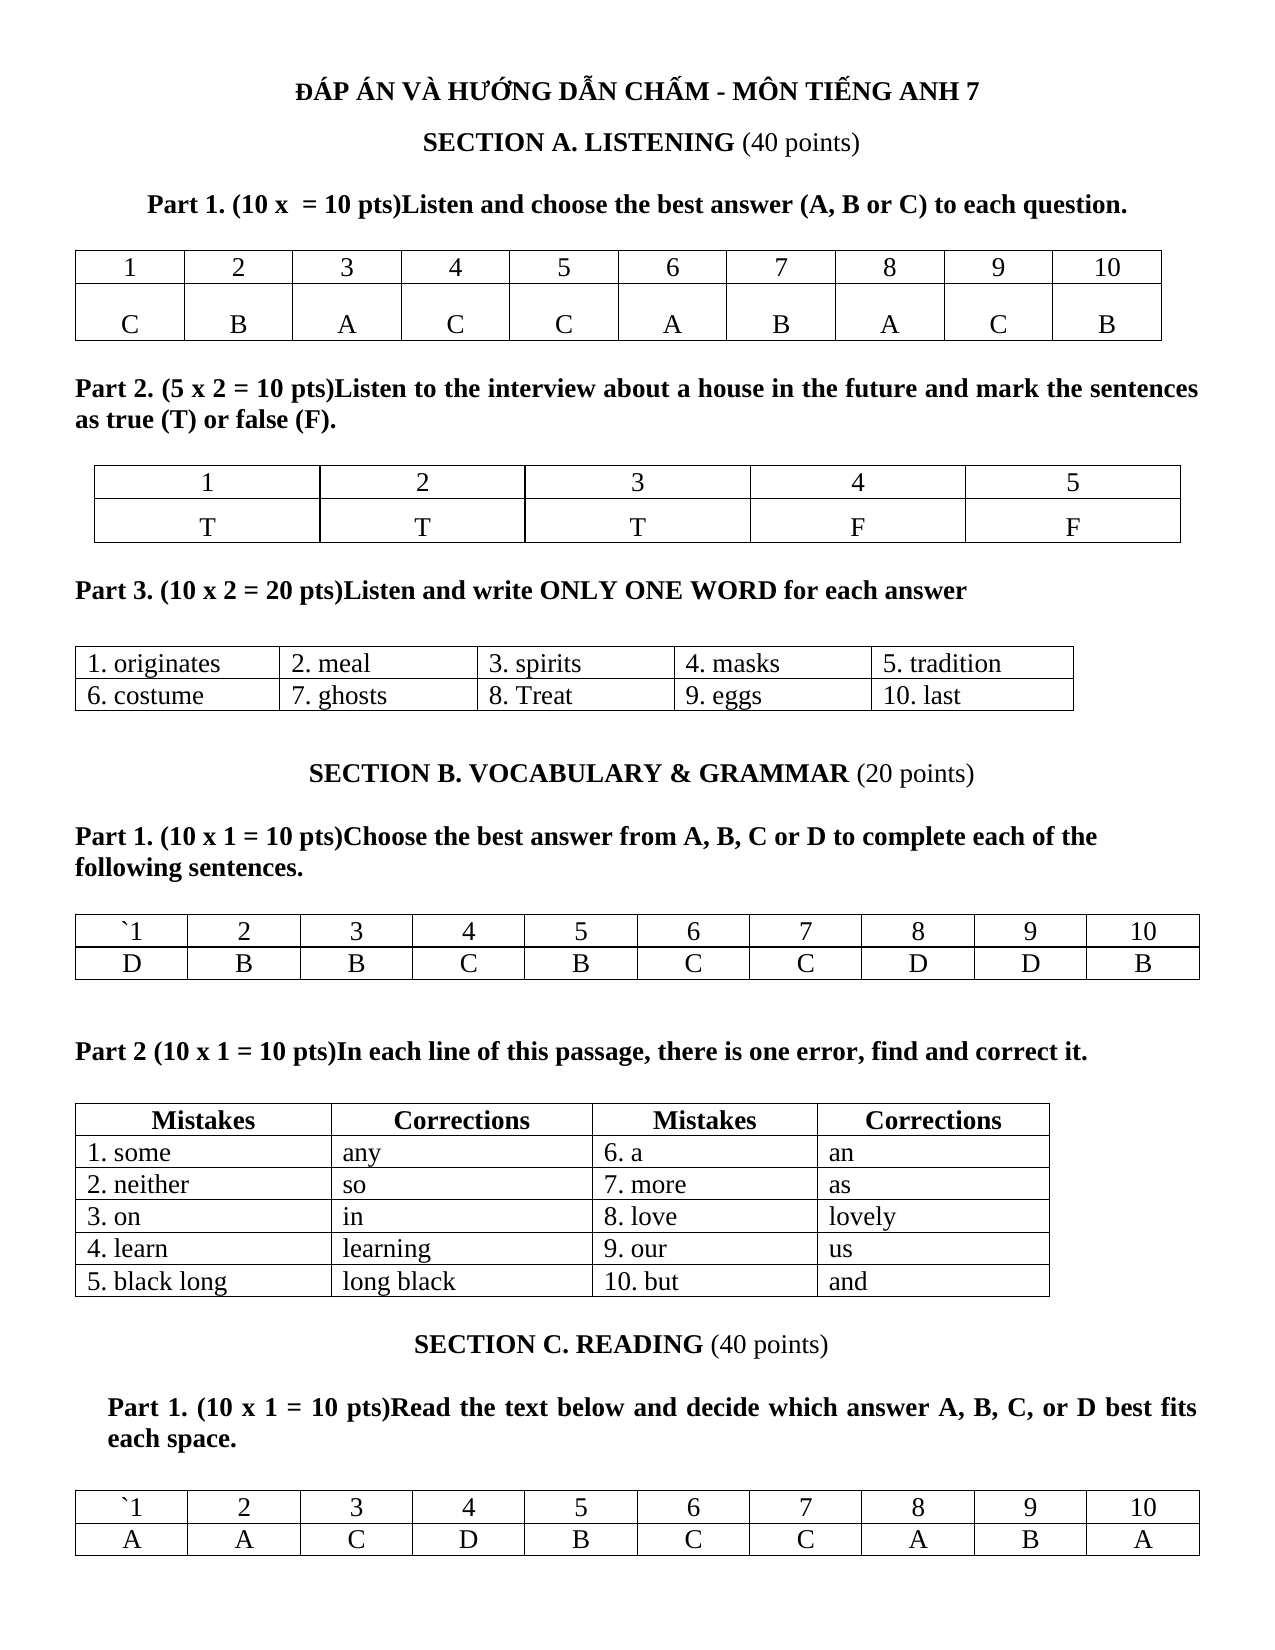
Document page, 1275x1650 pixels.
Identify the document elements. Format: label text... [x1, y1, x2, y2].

table_cell 5. black long [76, 1265, 331, 1296]
table_cell learning [332, 1233, 592, 1264]
table_header Corrections [332, 1104, 592, 1135]
table_header 3 [526, 466, 750, 498]
table_cell lovely [818, 1200, 1049, 1232]
table_cell B [727, 284, 835, 340]
table_cell B [188, 948, 300, 979]
table_cell D [975, 948, 1086, 979]
table_header 5 [525, 1491, 637, 1523]
table_cell B [1087, 948, 1199, 979]
table_cell any [332, 1136, 592, 1167]
table_cell 7. ghosts [280, 679, 477, 710]
table_cell B [525, 948, 637, 979]
table_header 2 [188, 915, 300, 946]
table_header 10 [1053, 251, 1161, 283]
table_header 2 [185, 251, 292, 283]
table_header 8 [862, 1491, 974, 1523]
table_cell T [526, 499, 750, 542]
table_header 10 [1087, 915, 1199, 946]
text SECTION C. READING (40 points) [414, 1328, 1200, 1359]
text Part 1. (10 x = 10 pts)Listen and choose the best answer (A, B or C) to each question. [75, 188, 1200, 219]
table_cell us [818, 1233, 1049, 1264]
table_header 1. originates [76, 647, 279, 678]
table_cell A [619, 284, 726, 340]
table_header 5 [510, 251, 618, 283]
table_header `1 [76, 915, 187, 946]
table_cell D [862, 948, 974, 979]
table_cell C [76, 284, 184, 340]
table_cell T [321, 499, 524, 542]
table_cell 6. a [593, 1136, 817, 1167]
table_cell C [638, 948, 749, 979]
table_cell T [95, 499, 319, 542]
table_cell D [413, 1524, 524, 1555]
text ĐÁP ÁN VÀ HƯỚNG DẪN CHẤM - MÔN TIẾNG ANH 7 [75, 75, 1200, 106]
table_header 7 [750, 915, 861, 946]
table_cell F [966, 499, 1180, 542]
table_cell 6. costume [76, 679, 279, 710]
table_cell C [638, 1524, 749, 1555]
text Part 2. (5 x 2 = 10 pts)Listen to the interview about a house in the future and mark the sentences as true (T) or false (F). [75, 372, 1200, 434]
table_cell 10. but [593, 1265, 817, 1296]
table_cell C [301, 1524, 412, 1555]
table_cell B [301, 948, 412, 979]
table_cell B [185, 284, 292, 340]
table_cell A [188, 1524, 300, 1555]
table_cell 4. learn [76, 1233, 331, 1264]
table_header 10 [1087, 1491, 1199, 1523]
table_cell 3. on [76, 1200, 331, 1232]
text SECTION A. LISTENING (40 points) [211, 126, 1071, 157]
table_header 6 [638, 915, 749, 946]
table_header 4 [413, 1491, 524, 1523]
table_header 1 [95, 466, 319, 498]
table_header 3 [301, 915, 412, 946]
table_header 4. masks [675, 647, 871, 678]
table_cell A [862, 1524, 974, 1555]
text Part 3. (10 x 2 = 20 pts)Listen and write ONLY ONE WORD for each answer [75, 574, 1200, 606]
table_cell A [76, 1524, 187, 1555]
table_cell C [413, 948, 524, 979]
table_cell 8. Treat [478, 679, 674, 710]
table_header 2. meal [280, 647, 477, 678]
table_header 6 [638, 1491, 749, 1523]
table_cell C [402, 284, 509, 340]
table_header 3. spirits [478, 647, 674, 678]
table_header `1 [76, 1491, 187, 1523]
table_cell 9. our [593, 1233, 817, 1264]
table_header Mistakes [76, 1104, 331, 1135]
table_header 9 [975, 915, 1086, 946]
table_header 7 [750, 1491, 861, 1523]
table_header 3 [293, 251, 401, 283]
table_header 8 [862, 915, 974, 946]
table_cell 7. more [593, 1168, 817, 1199]
table_cell an [818, 1136, 1049, 1167]
table_cell 9. eggs [675, 679, 871, 710]
table_cell 8. love [593, 1200, 817, 1232]
text Part 2 (10 x 1 = 10 pts)In each line of this passage, there is one error, find and correct it. [75, 1032, 1200, 1067]
table_cell C [945, 284, 1052, 340]
table_header 9 [945, 251, 1052, 283]
table_header 9 [975, 1491, 1086, 1523]
table_cell B [1053, 284, 1161, 340]
table_cell A [1087, 1524, 1199, 1555]
table_cell A [836, 284, 944, 340]
table_header 2 [321, 466, 524, 498]
text Part 1. (10 x 1 = 10 pts)Read the text below and decide which answer A, B, C, or D best fits each space. [107, 1391, 1200, 1453]
table_cell as [818, 1168, 1049, 1199]
table_header 2 [188, 1491, 300, 1523]
table_cell long black [332, 1265, 592, 1296]
table_cell in [332, 1200, 592, 1232]
table_cell A [293, 284, 401, 340]
text Part 1. (10 x 1 = 10 pts)Choose the best answer from A, B, C or D to complete each of the following sentences. [75, 820, 1101, 882]
table_cell F [751, 499, 965, 542]
table_cell 2. neither [76, 1168, 331, 1199]
table_header 4 [751, 466, 965, 498]
text SECTION B. VOCABULARY & GRAMMAR (20 points) [211, 757, 1071, 789]
table_header 4 [413, 915, 524, 946]
table_cell so [332, 1168, 592, 1199]
table_cell C [750, 948, 861, 979]
table_header 7 [727, 251, 835, 283]
table_header 5. tradition [872, 647, 1073, 678]
table_header Mistakes [593, 1104, 817, 1135]
table_header 3 [301, 1491, 412, 1523]
table_header 5 [525, 915, 637, 946]
table_header 6 [619, 251, 726, 283]
table_cell B [975, 1524, 1086, 1555]
table_cell and [818, 1265, 1049, 1296]
table_header 4 [402, 251, 509, 283]
table_cell C [510, 284, 618, 340]
table_header 1 [76, 251, 184, 283]
table_header 5 [966, 466, 1180, 498]
table_header Corrections [818, 1104, 1049, 1135]
table_cell 1. some [76, 1136, 331, 1167]
table_cell B [525, 1524, 637, 1555]
table_cell C [750, 1524, 861, 1555]
table_cell 10. last [872, 679, 1073, 710]
table_header 8 [836, 251, 944, 283]
table_cell D [76, 948, 187, 979]
